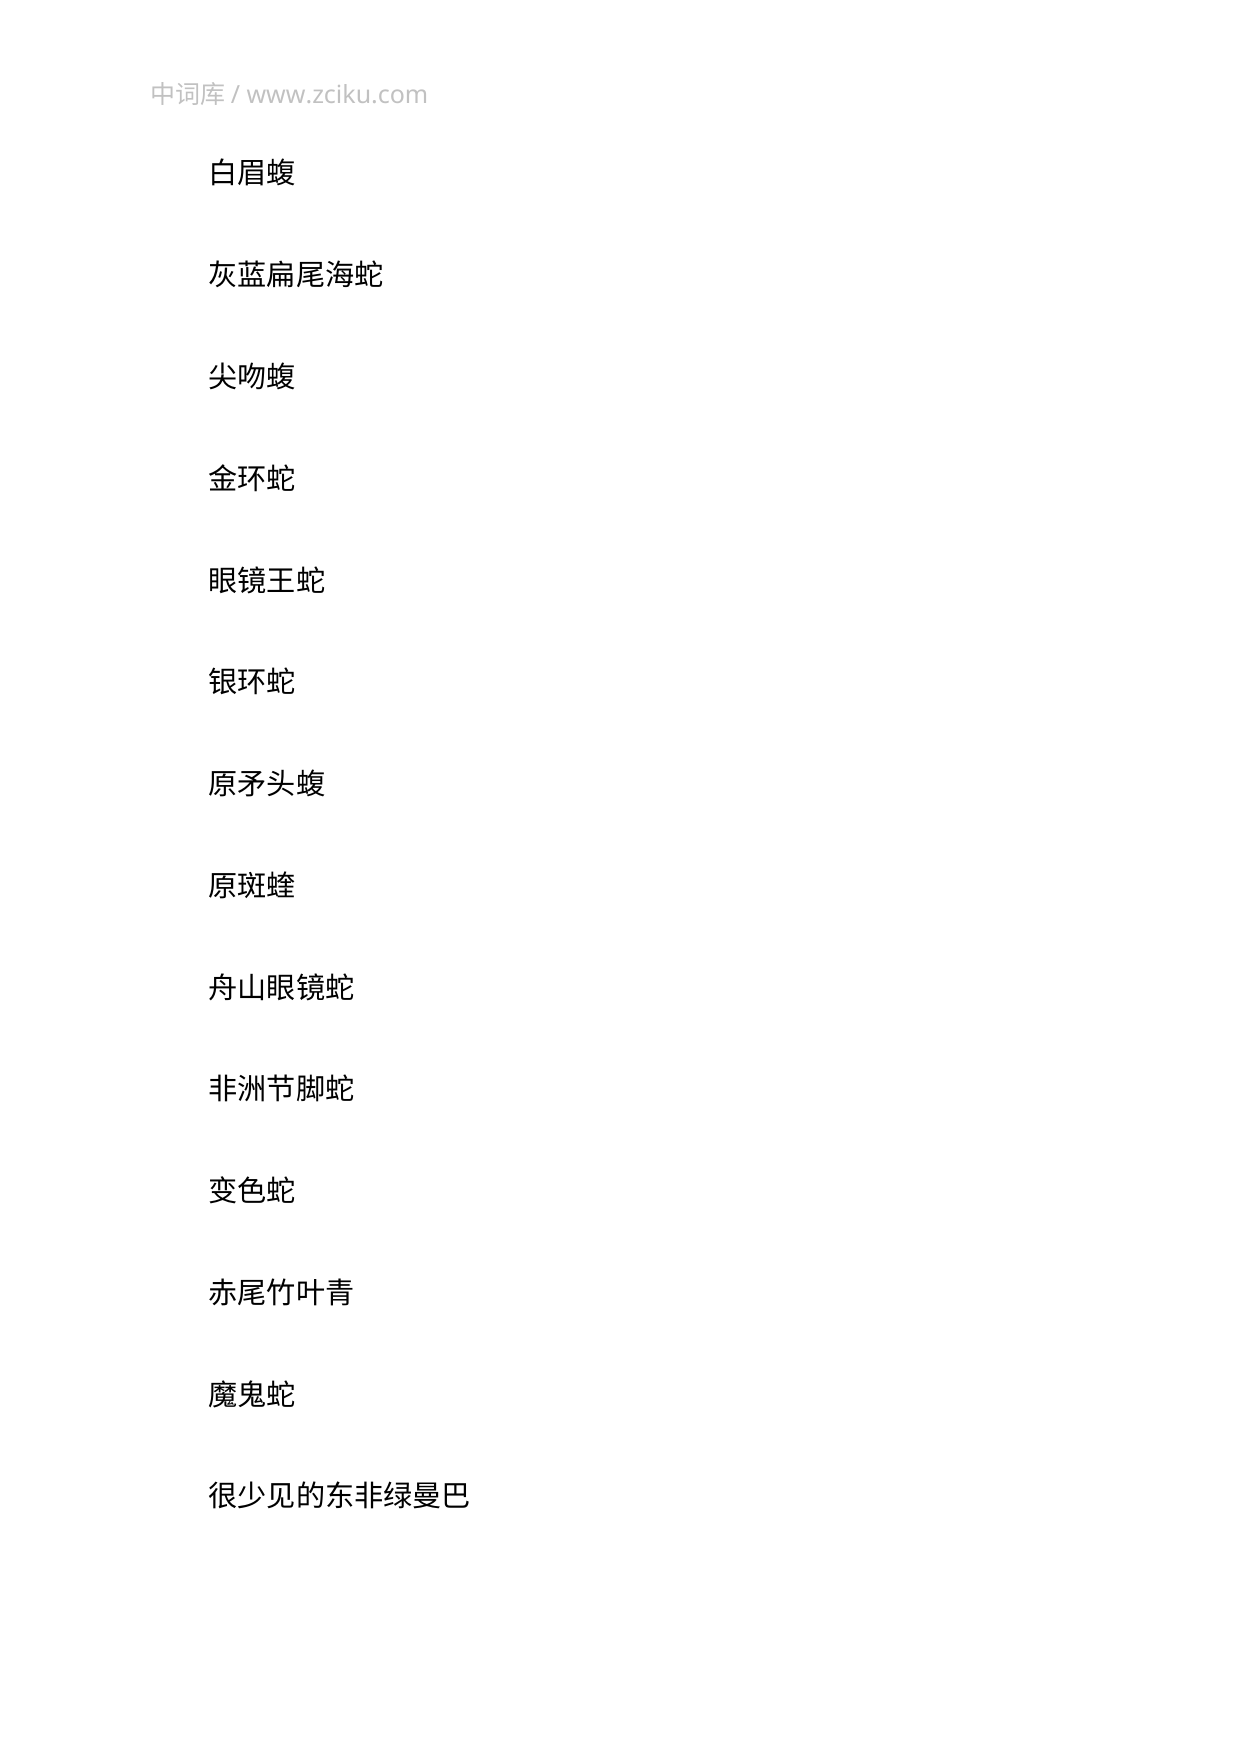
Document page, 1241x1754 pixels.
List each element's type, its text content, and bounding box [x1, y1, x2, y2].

text 变色蛇 [150, 1168, 1090, 1210]
text 舟山眼镜蛇 [150, 964, 1090, 1006]
text 眼镜王蛇 [150, 557, 1090, 599]
text 白眉蝮 [150, 150, 1090, 192]
text 很少见的东非绿曼巴 [150, 1473, 1090, 1515]
text 银环蛇 [150, 659, 1090, 701]
text 金环蛇 [150, 455, 1090, 498]
text 原矛头蝮 [150, 761, 1090, 803]
text 非洲节脚蛇 [150, 1066, 1090, 1108]
text 灰蓝扁尾海蛇 [150, 252, 1090, 294]
text 魔鬼蛇 [150, 1371, 1090, 1413]
text 尖吻蝮 [150, 353, 1090, 396]
text 原斑蝰 [150, 862, 1090, 905]
text 赤尾竹叶青 [150, 1269, 1090, 1312]
